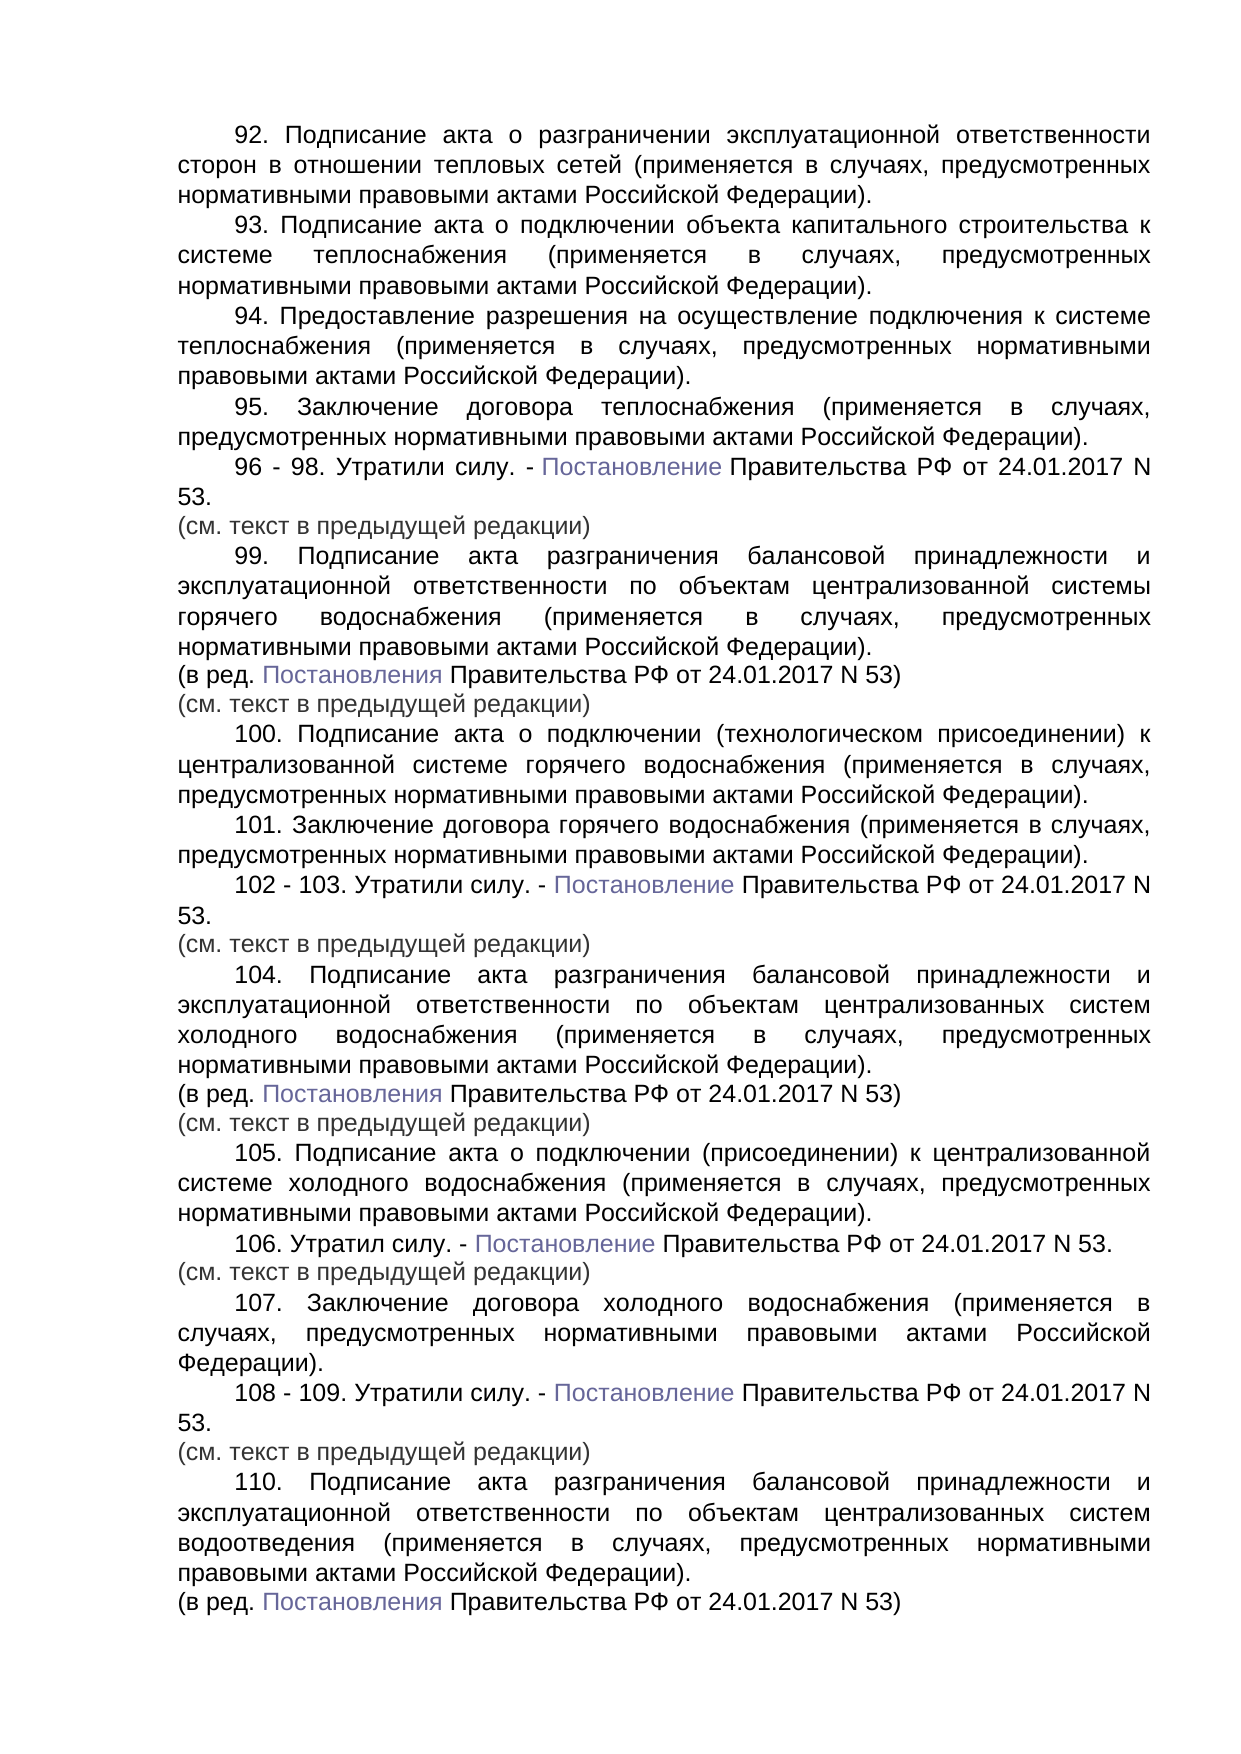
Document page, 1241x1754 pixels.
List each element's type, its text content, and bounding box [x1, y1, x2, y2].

text 107. Заключение договора холодного водоснабжения (применяется в случаях, предусмотренных нормативными правовыми актами Российской Федерации). [177, 1286, 1152, 1377]
text 92. Подписание акта о разграничении эксплуатационной ответственности сторон в отношении тепловых сетей (применяется в случаях, предусмотренных нормативными правовыми актами Российской Федерации). [177, 118, 1152, 209]
text 105. Подписание акта о подключении (присоединении) к централизованной системе холодного водоснабжения (применяется в случаях, предусмотренных нормативными правовыми актами Российской Федерации). [177, 1136, 1152, 1227]
text 99. Подписание акта разграничения балансовой принадлежности и эксплуатационной ответственности по объектам централизованной системы горячего водоснабжения (применяется в случаях, предусмотренных нормативными правовыми актами Российской Федерации). [177, 539, 1152, 660]
text (см. текст в предыдущей редакции) [177, 689, 1152, 718]
text 95. Заключение договора теплоснабжения (применяется в случаях, предусмотренных нормативными правовыми актами Российской Федерации). [177, 390, 1152, 450]
text (в ред. Постановления Правительства РФ от 24.01.2017 N 53) [177, 1587, 1152, 1615]
text (см. текст в предыдущей редакции) [177, 1108, 1152, 1136]
text (в ред. Постановления Правительства РФ от 24.01.2017 N 53) [177, 1079, 1152, 1108]
text 104. Подписание акта разграничения балансовой принадлежности и эксплуатационной ответственности по объектам централизованных систем холодного водоснабжения (применяется в случаях, предусмотренных нормативными правовыми актами Российской Федерации). [177, 958, 1152, 1079]
text 96 - 98. Утратили силу. - Постановление Правительства РФ от 24.01.2017 N 53. [177, 450, 1152, 511]
text 100. Подписание акта о подключении (технологическом присоединении) к централизованной системе горячего водоснабжения (применяется в случаях, предусмотренных нормативными правовыми актами Российской Федерации). [177, 718, 1152, 808]
text 106. Утратил силу. - Постановление Правительства РФ от 24.01.2017 N 53. [177, 1227, 1152, 1257]
text 101. Заключение договора горячего водоснабжения (применяется в случаях, предусмотренных нормативными правовыми актами Российской Федерации). [177, 808, 1152, 869]
text (см. текст в предыдущей редакции) [177, 1437, 1152, 1466]
text (см. текст в предыдущей редакции) [177, 511, 1152, 539]
text (см. текст в предыдущей редакции) [177, 1257, 1152, 1286]
text 110. Подписание акта разграничения балансовой принадлежности и эксплуатационной ответственности по объектам централизованных систем водоотведения (применяется в случаях, предусмотренных нормативными правовыми актами Российской Федерации). [177, 1466, 1152, 1587]
text (в ред. Постановления Правительства РФ от 24.01.2017 N 53) [177, 660, 1152, 689]
text 93. Подписание акта о подключении объекта капитального строительства к системе теплоснабжения (применяется в случаях, предусмотренных нормативными правовыми актами Российской Федерации). [177, 209, 1152, 299]
text 108 - 109. Утратили силу. - Постановление Правительства РФ от 24.01.2017 N 53. [177, 1377, 1152, 1437]
text (см. текст в предыдущей редакции) [177, 929, 1152, 958]
text 94. Предоставление разрешения на осуществление подключения к системе теплоснабжения (применяется в случаях, предусмотренных нормативными правовыми актами Российской Федерации). [177, 299, 1152, 390]
text 102 - 103. Утратили силу. - Постановление Правительства РФ от 24.01.2017 N 53. [177, 869, 1152, 929]
